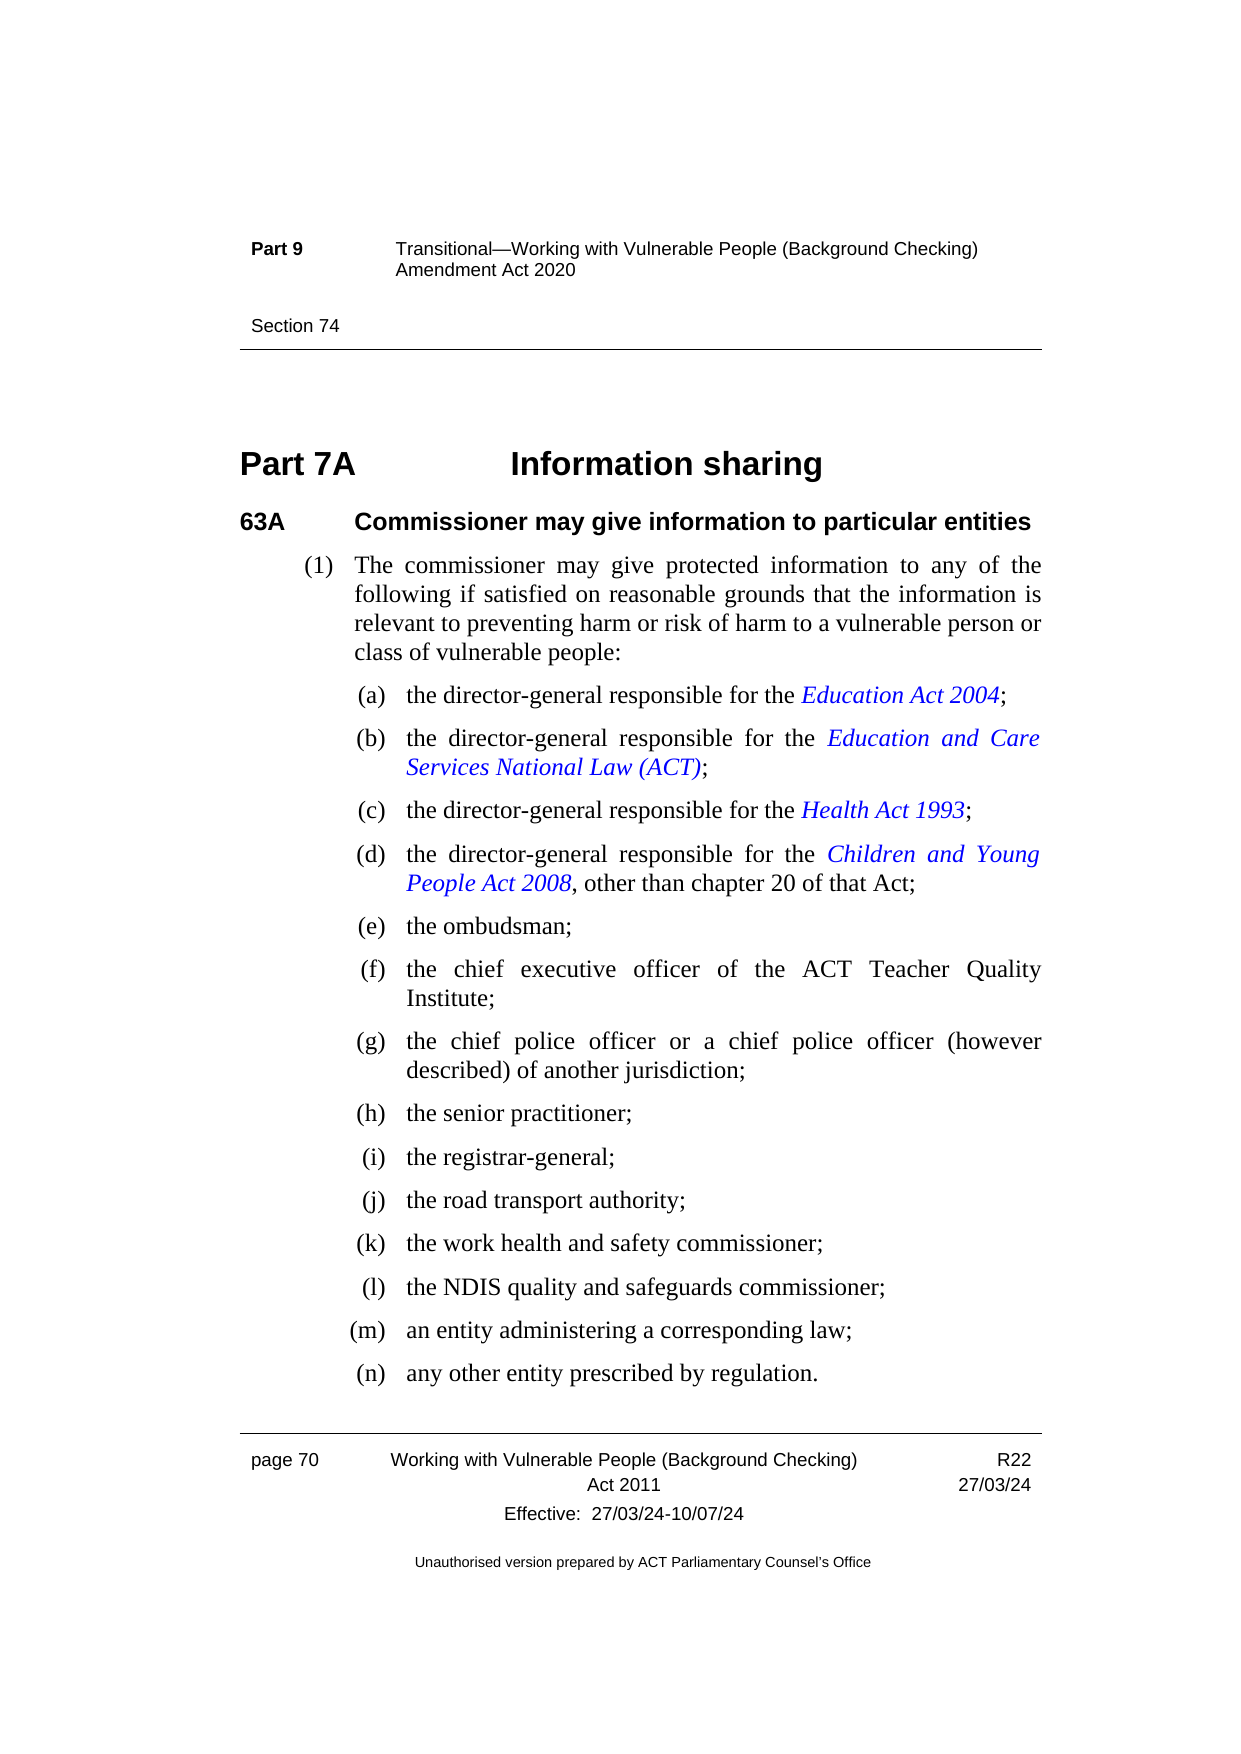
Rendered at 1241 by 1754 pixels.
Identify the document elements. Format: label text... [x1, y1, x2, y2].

text (a) the director-general responsible for the Education Act 2004; [239, 680, 1042, 709]
text 63A Commissioner may give information to particular entities [239, 507, 1042, 536]
text (h) the senior practitioner; [239, 1098, 1042, 1127]
text (b) the director-general responsible for the Education and Care Services National Law (ACT); [239, 723, 1042, 781]
text (k) the work health and safety commissioner; [239, 1228, 1042, 1257]
text (c) the director-general responsible for the Health Act 1993; [239, 796, 1042, 824]
text (l) the NDIS quality and safeguards commissioner; [239, 1272, 1042, 1301]
text (m) an entity administering a corresponding law; [239, 1315, 1042, 1344]
text (d) the director-general responsible for the Children and Young People Act 2008, other than chapter 20 of that Act; [239, 839, 1042, 896]
text (f) the chief executive officer of the ACT Teacher Quality Institute; [239, 954, 1042, 1012]
text Part 7A Information sharing [239, 444, 1042, 482]
text (e) the ombudsman; [239, 911, 1042, 940]
text (i) the registrar-general; [239, 1142, 1042, 1171]
text (g) the chief police officer or a chief police officer (however described) of another jurisdiction; [239, 1026, 1042, 1084]
text (j) the road transport authority; [239, 1185, 1042, 1214]
text (n) any other entity prescribed by regulation. [239, 1358, 1042, 1387]
text (1) The commissioner may give protected information to any of the following if satisfied on reasonable grounds that the information is relevant to preventing harm or risk of harm to a vulnerable person or class of vulnerable people: [239, 551, 1042, 666]
